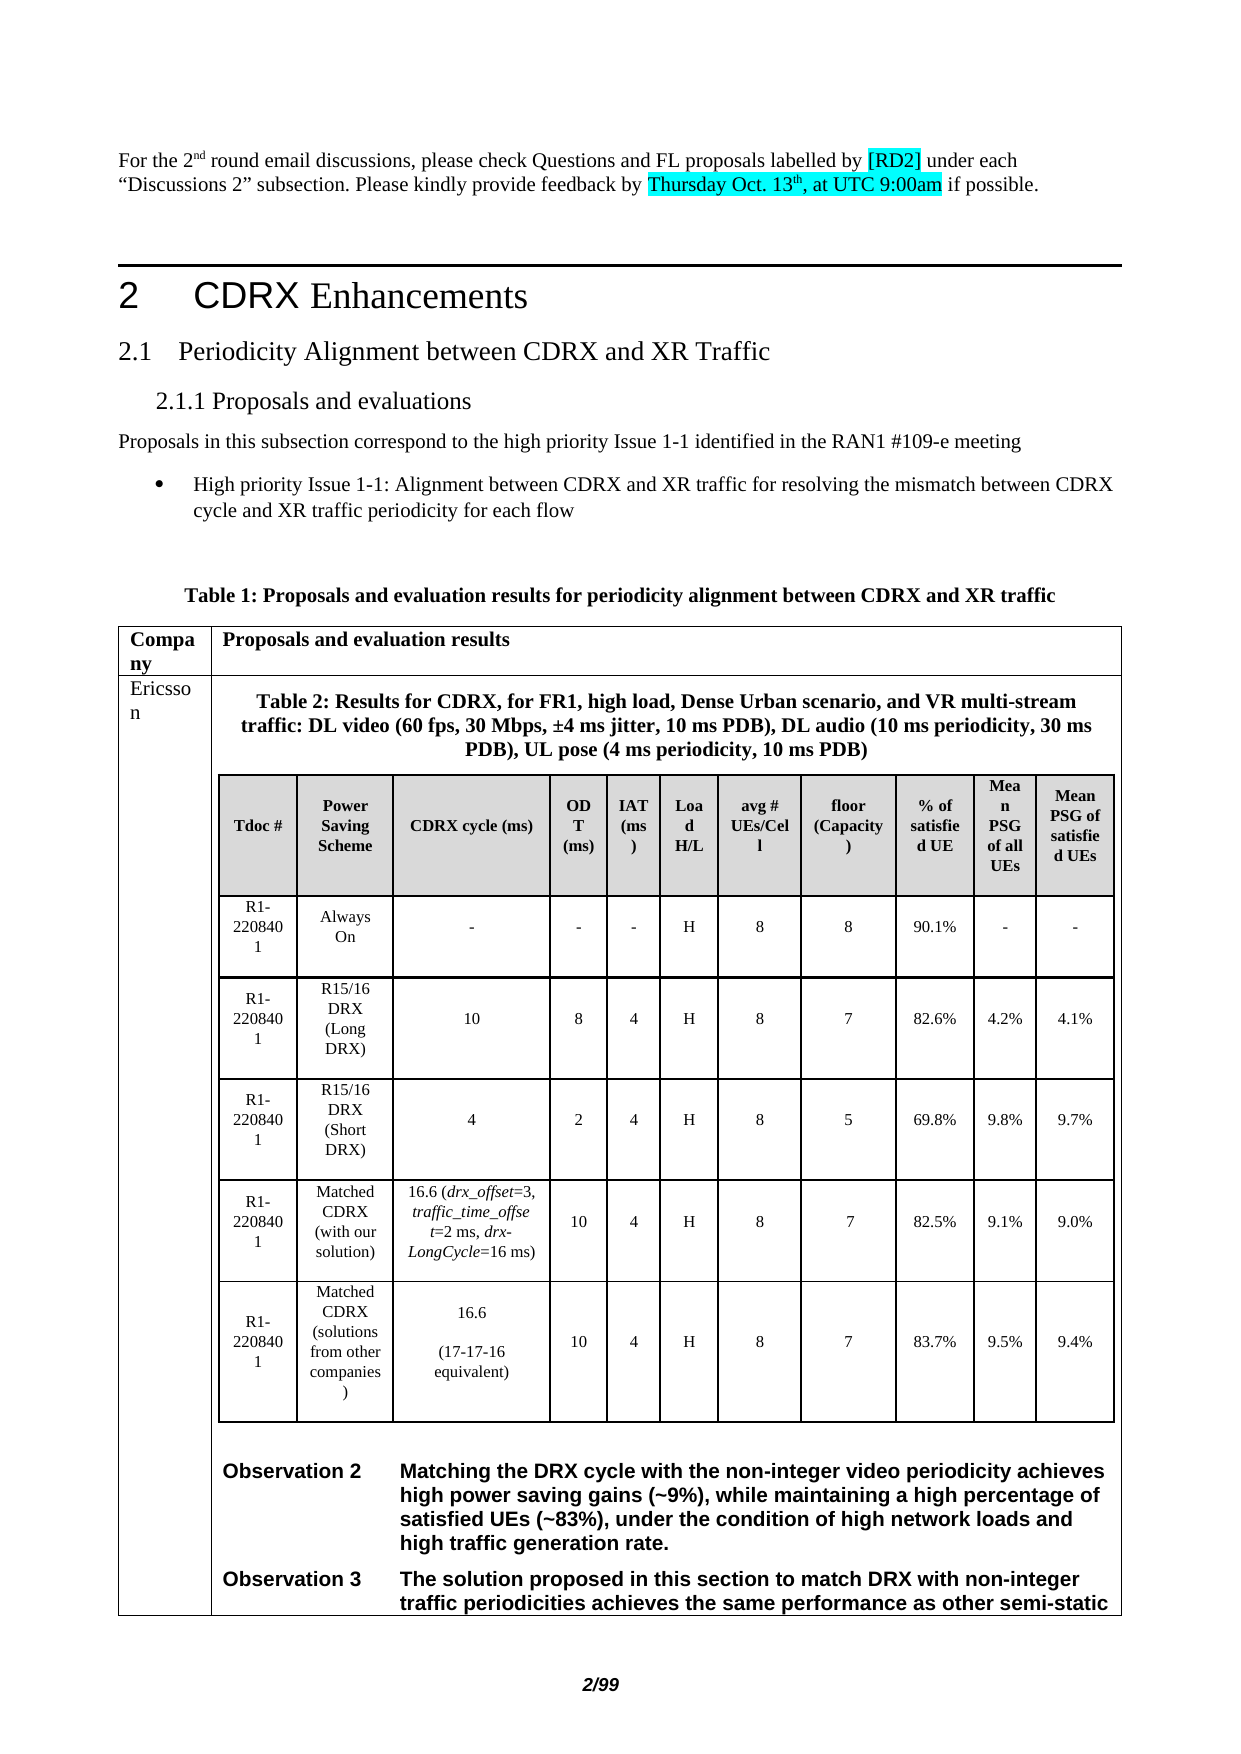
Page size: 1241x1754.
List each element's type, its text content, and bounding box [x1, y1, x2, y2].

table_header Proposals and evaluation results [212, 627, 1121, 675]
list High priority Issue 1-1: Alignment between CDRX and XR traffic for resolving the mismatch between CDRX cycle and XR traffic periodicity for each flow [156, 472, 1122, 522]
table_header Company [119, 627, 211, 675]
text For the 2nd round email discussions, please check Questions and FL proposals labelled by [RD2] under each “Discussions 2” subsection. Please kindly provide feedback by Thursday Oct. 13th, at UTC 9:00am if possible. [118, 148, 868, 196]
table_cell Ericsson [119, 676, 211, 1615]
subtitle CDRX Enhancements [118, 267, 1122, 316]
text Table 1: Proposals and evaluation results for periodicity alignment between CDRX and XR traffic [118, 583, 1122, 607]
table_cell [212, 676, 1121, 1615]
subtitle Periodicity Alignment between CDRX and XR Traffic [118, 335, 1122, 366]
subtitle 2.1.1 Proposals and evaluations [118, 386, 1122, 415]
text Proposals in this subsection correspond to the high priority Issue 1-1 identified in the RAN1 #109-e meeting [118, 429, 1122, 453]
